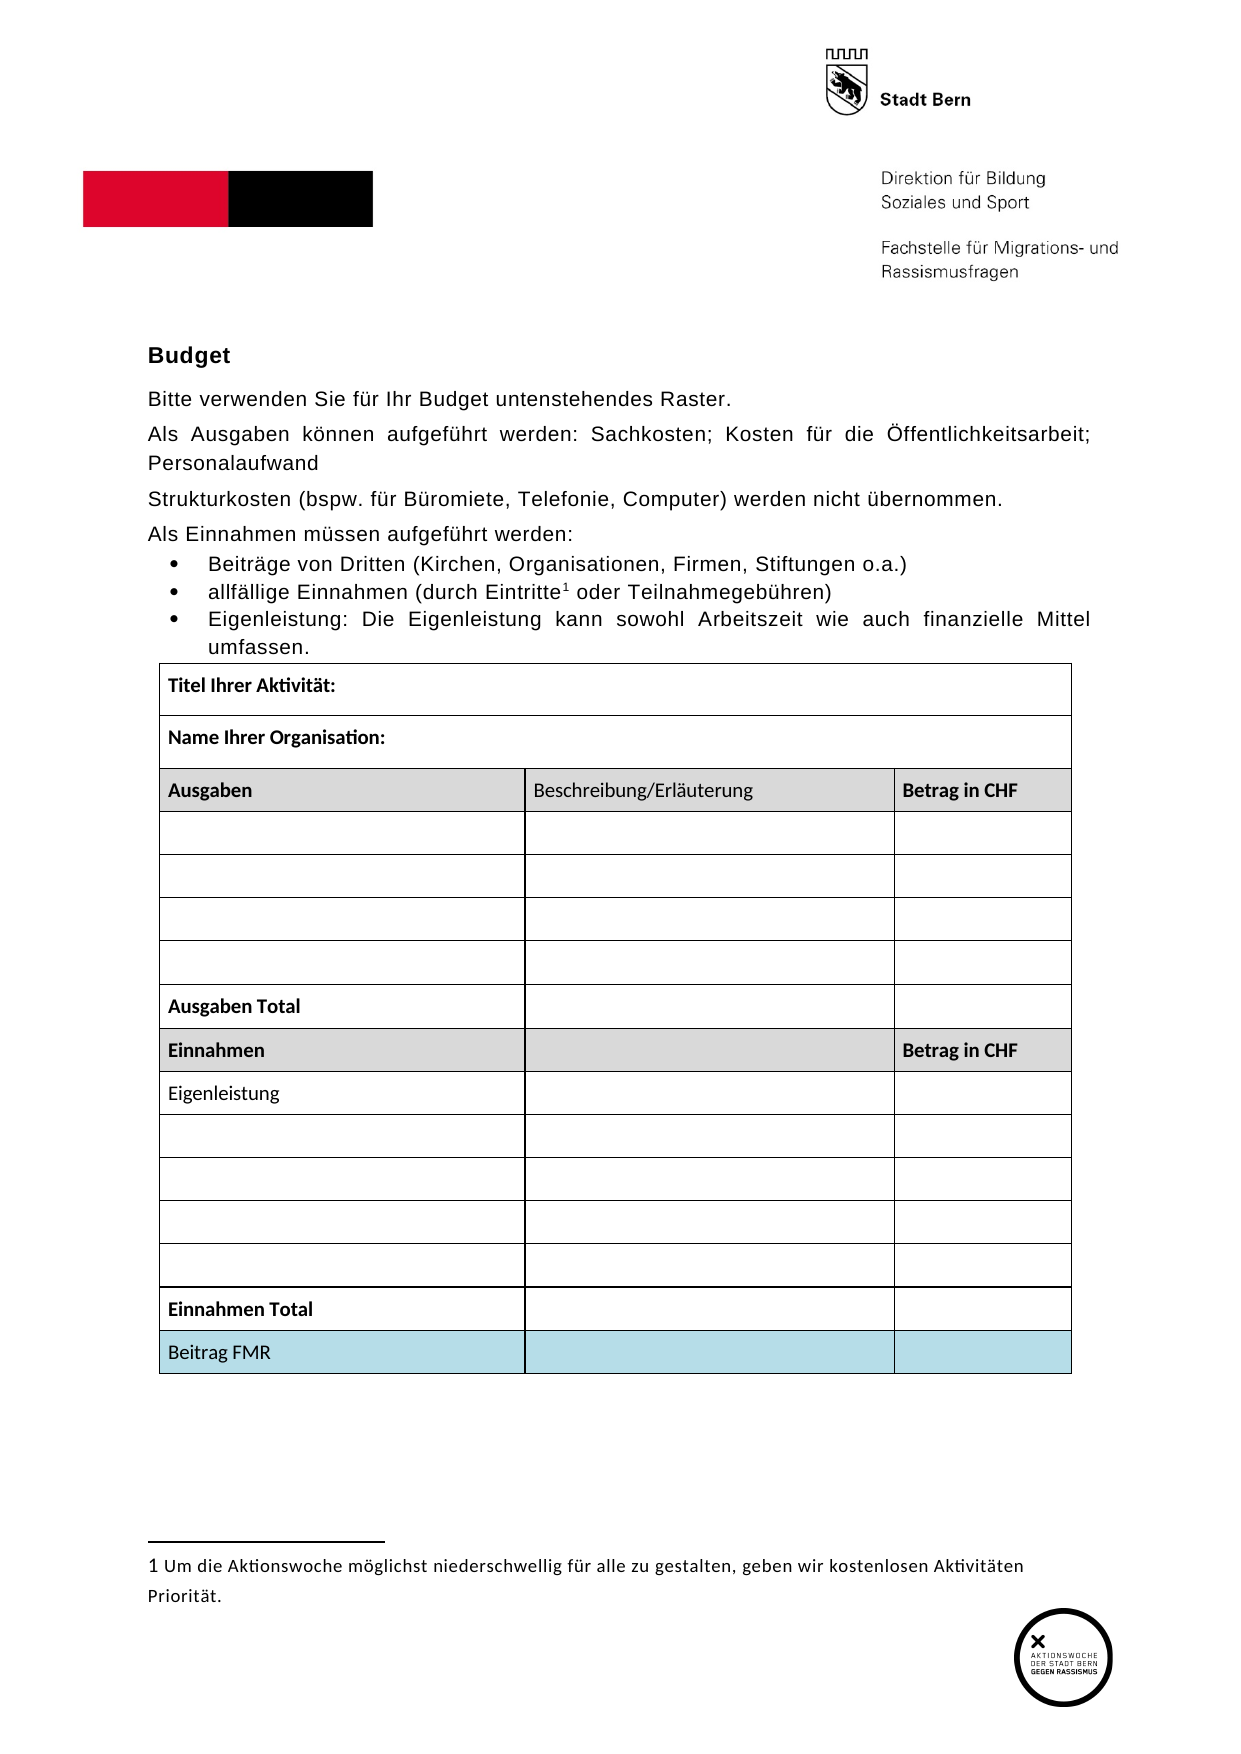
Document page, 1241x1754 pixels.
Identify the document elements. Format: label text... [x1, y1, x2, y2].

table_cell [160, 812, 524, 854]
table_cell Beitrag FMR [160, 1331, 524, 1373]
table_header Titel Ihrer Aktivität: [160, 664, 1071, 715]
text Strukturkosten (bspw. für Büromiete, Telefonie, Computer) werden nicht übernommen. [148, 481, 1092, 510]
table_cell [895, 812, 1071, 854]
table_cell [895, 1158, 1071, 1200]
table_cell [160, 898, 524, 940]
table_cell [526, 1158, 894, 1200]
table_cell [160, 1115, 524, 1157]
table_cell [895, 1331, 1071, 1373]
text Bitte verwenden Sie für Ihr Budget untenstehendes Raster. [148, 381, 1092, 410]
list allfällige Einnahmen (durch Eintritte oder Teilnahmegebühren) [170, 580, 1092, 604]
picture [1014, 1608, 1113, 1707]
table_cell [895, 1115, 1071, 1157]
table_cell [526, 812, 894, 854]
table_cell Betrag in CHF [895, 769, 1071, 811]
list Beiträge von Dritten (Kirchen, Organisationen, Firmen, Stiftungen o.a.) [170, 552, 1092, 576]
table_cell [895, 985, 1071, 1028]
table_cell Eigenleistung [160, 1072, 524, 1114]
table_cell [160, 855, 524, 897]
table_cell Einnahmen [160, 1029, 524, 1071]
table_cell Beschreibung/Erläuterung [526, 769, 894, 811]
table_cell [526, 985, 894, 1028]
table_cell [526, 1331, 894, 1373]
table_cell [526, 1029, 894, 1071]
table_cell [160, 1201, 524, 1243]
table_cell Betrag in CHF [895, 1029, 1071, 1071]
text Als Ausgaben können aufgeführt werden: Sachkosten; Kosten für die Öffentlichkeitsarbeit; Personalaufwand [148, 417, 1092, 475]
table_cell [526, 941, 894, 983]
table_cell [895, 941, 1071, 983]
table_cell [895, 1244, 1071, 1286]
table_cell [526, 898, 894, 940]
table_cell [526, 1115, 894, 1157]
table_cell [526, 1288, 894, 1329]
table_cell [526, 855, 894, 897]
list Eigenleistung: Die Eigenleistung kann sowohl Arbeitszeit wie auch finanzielle Mittel umfassen. [170, 607, 1092, 659]
subtitle Budget [148, 339, 1092, 369]
picture [0, 3, 1240, 293]
table_cell [160, 1244, 524, 1286]
table_cell [526, 1072, 894, 1114]
table_cell Ausgaben [160, 769, 524, 811]
table_cell Name Ihrer Organisation: [160, 716, 1071, 768]
table_cell [895, 898, 1071, 940]
table_cell [526, 1244, 894, 1286]
table_cell Einnahmen Total [160, 1288, 524, 1329]
table_cell [895, 1201, 1071, 1243]
table_cell Ausgaben Total [160, 985, 524, 1028]
table_cell [895, 855, 1071, 897]
table_cell [160, 1158, 524, 1200]
text Als Einnahmen müssen aufgeführt werden: [148, 517, 1092, 546]
table_cell [895, 1072, 1071, 1114]
table_cell [526, 1201, 894, 1243]
table_cell [895, 1288, 1071, 1329]
table_cell [160, 941, 524, 983]
